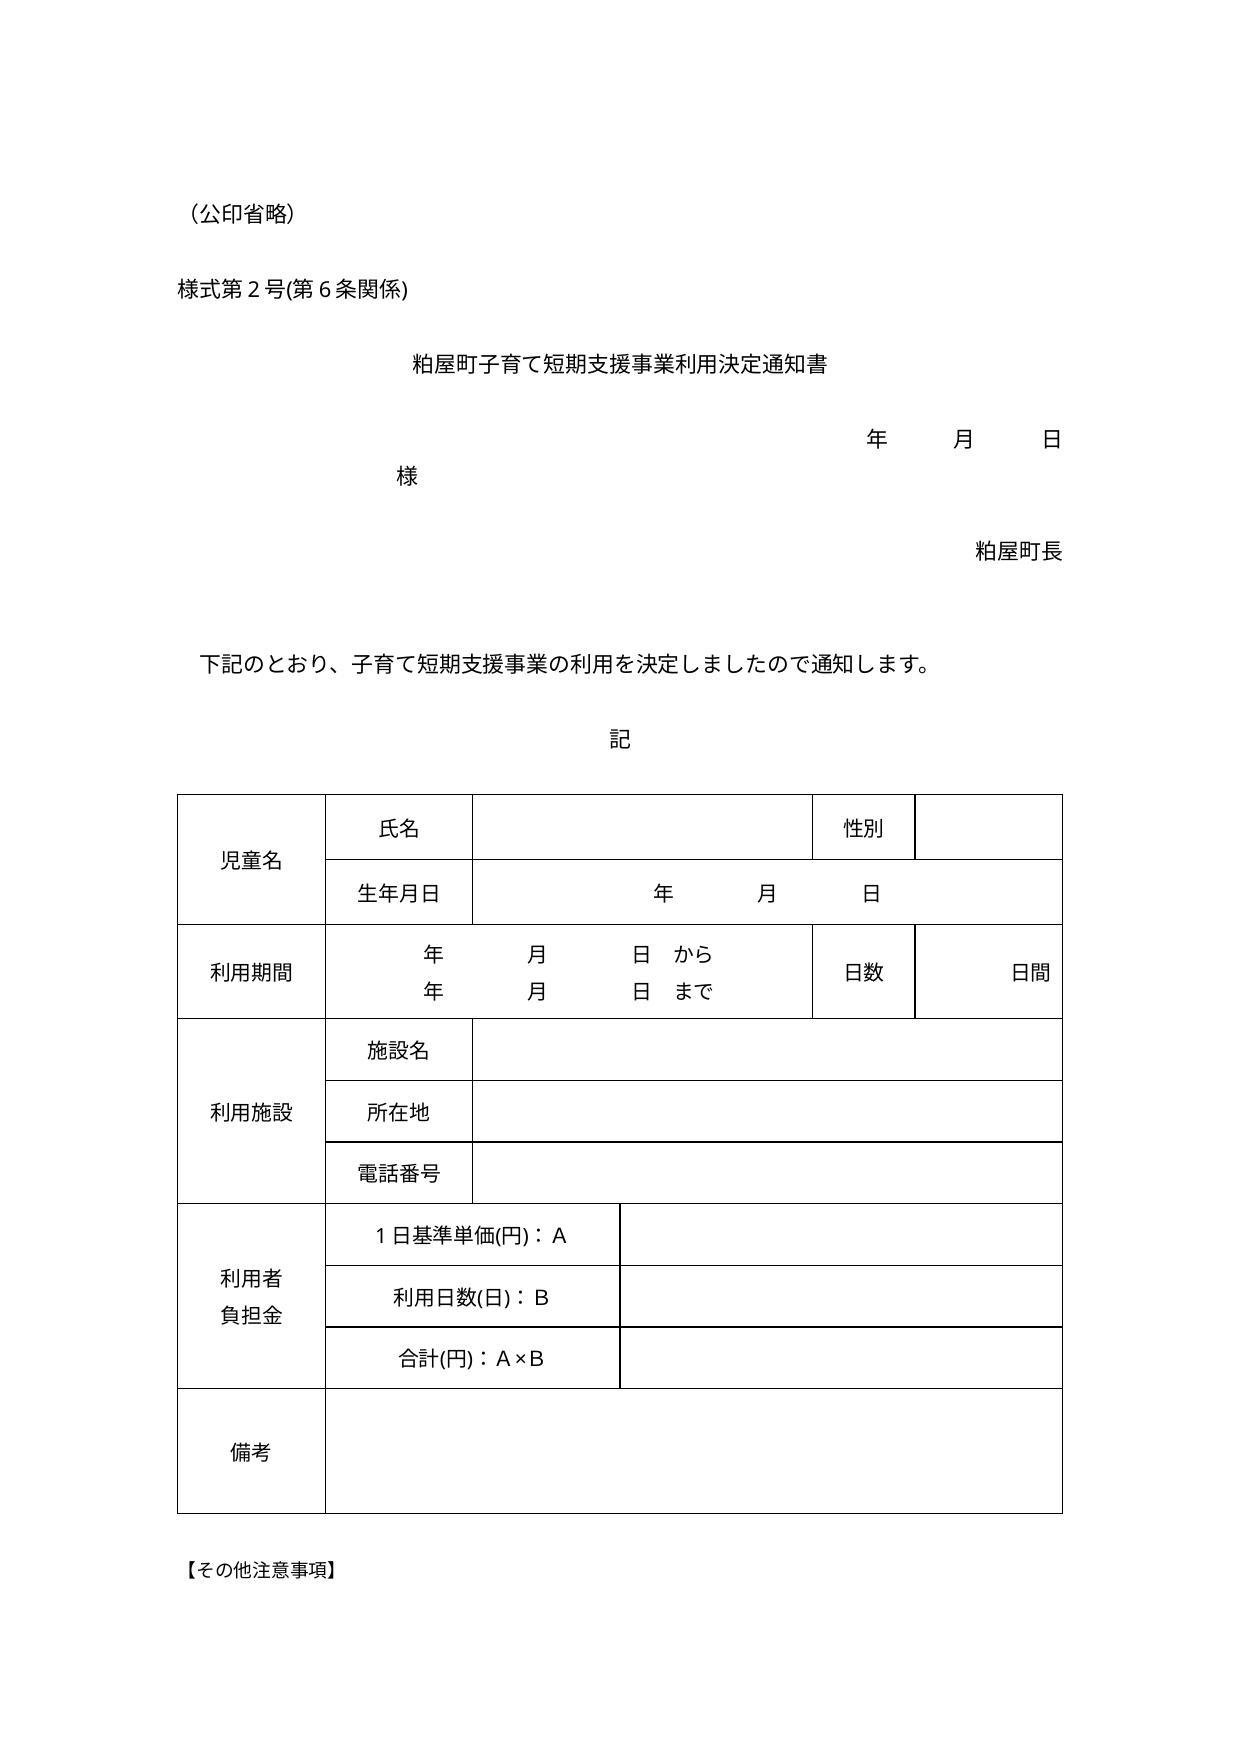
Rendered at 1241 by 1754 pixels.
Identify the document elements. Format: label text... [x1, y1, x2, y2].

table_cell 所在地 [326, 1081, 472, 1141]
table_cell 利用者 負担金 [178, 1204, 325, 1388]
table_cell 日数 [813, 925, 914, 1018]
table_cell [473, 1081, 1062, 1141]
table_cell [326, 1389, 1062, 1512]
table_cell 利用施設 [178, 1019, 325, 1203]
subtitle 記 [177, 719, 1063, 756]
table_header [473, 795, 812, 859]
text 粕屋町長 [177, 531, 1063, 569]
table_cell 施設名 [326, 1019, 472, 1080]
table_header 児童名 [178, 795, 325, 924]
table_cell 利用日数(日)：Ｂ [326, 1266, 619, 1326]
text 下記のとおり、子育て短期支援事業の利用を決定しましたので通知します。 [177, 644, 1063, 681]
table_cell 1日基準単価(円)：Ａ [326, 1204, 619, 1265]
table_cell 備考 [178, 1389, 325, 1512]
table_cell [621, 1266, 1062, 1326]
table_cell [473, 1019, 1062, 1080]
table_header 性別 [813, 795, 914, 859]
table_cell [621, 1328, 1062, 1388]
table_cell [621, 1204, 1062, 1265]
text 様式第2号(第6条関係) [177, 269, 1063, 306]
table_cell 年 月 日 [473, 860, 1062, 924]
table_header 氏名 [326, 795, 472, 859]
text 年 月 日 [177, 419, 1063, 456]
table_cell 日間 [916, 925, 1062, 1018]
text 様 [177, 456, 1063, 494]
table_cell [473, 1143, 1062, 1203]
text （公印省略） [177, 194, 1063, 231]
table_cell 合計(円)：Ａ×Ｂ [326, 1328, 619, 1388]
table_cell 電話番号 [326, 1143, 472, 1203]
table_cell 利用期間 [178, 925, 325, 1018]
table_header [916, 795, 1062, 859]
text 【その他注意事項】 [177, 1551, 1063, 1588]
text 粕屋町子育て短期支援事業利用決定通知書 [177, 344, 1063, 381]
table_cell 年 月 日 から 年 月 日 まで [326, 925, 812, 1018]
table_cell 生年月日 [326, 860, 472, 924]
